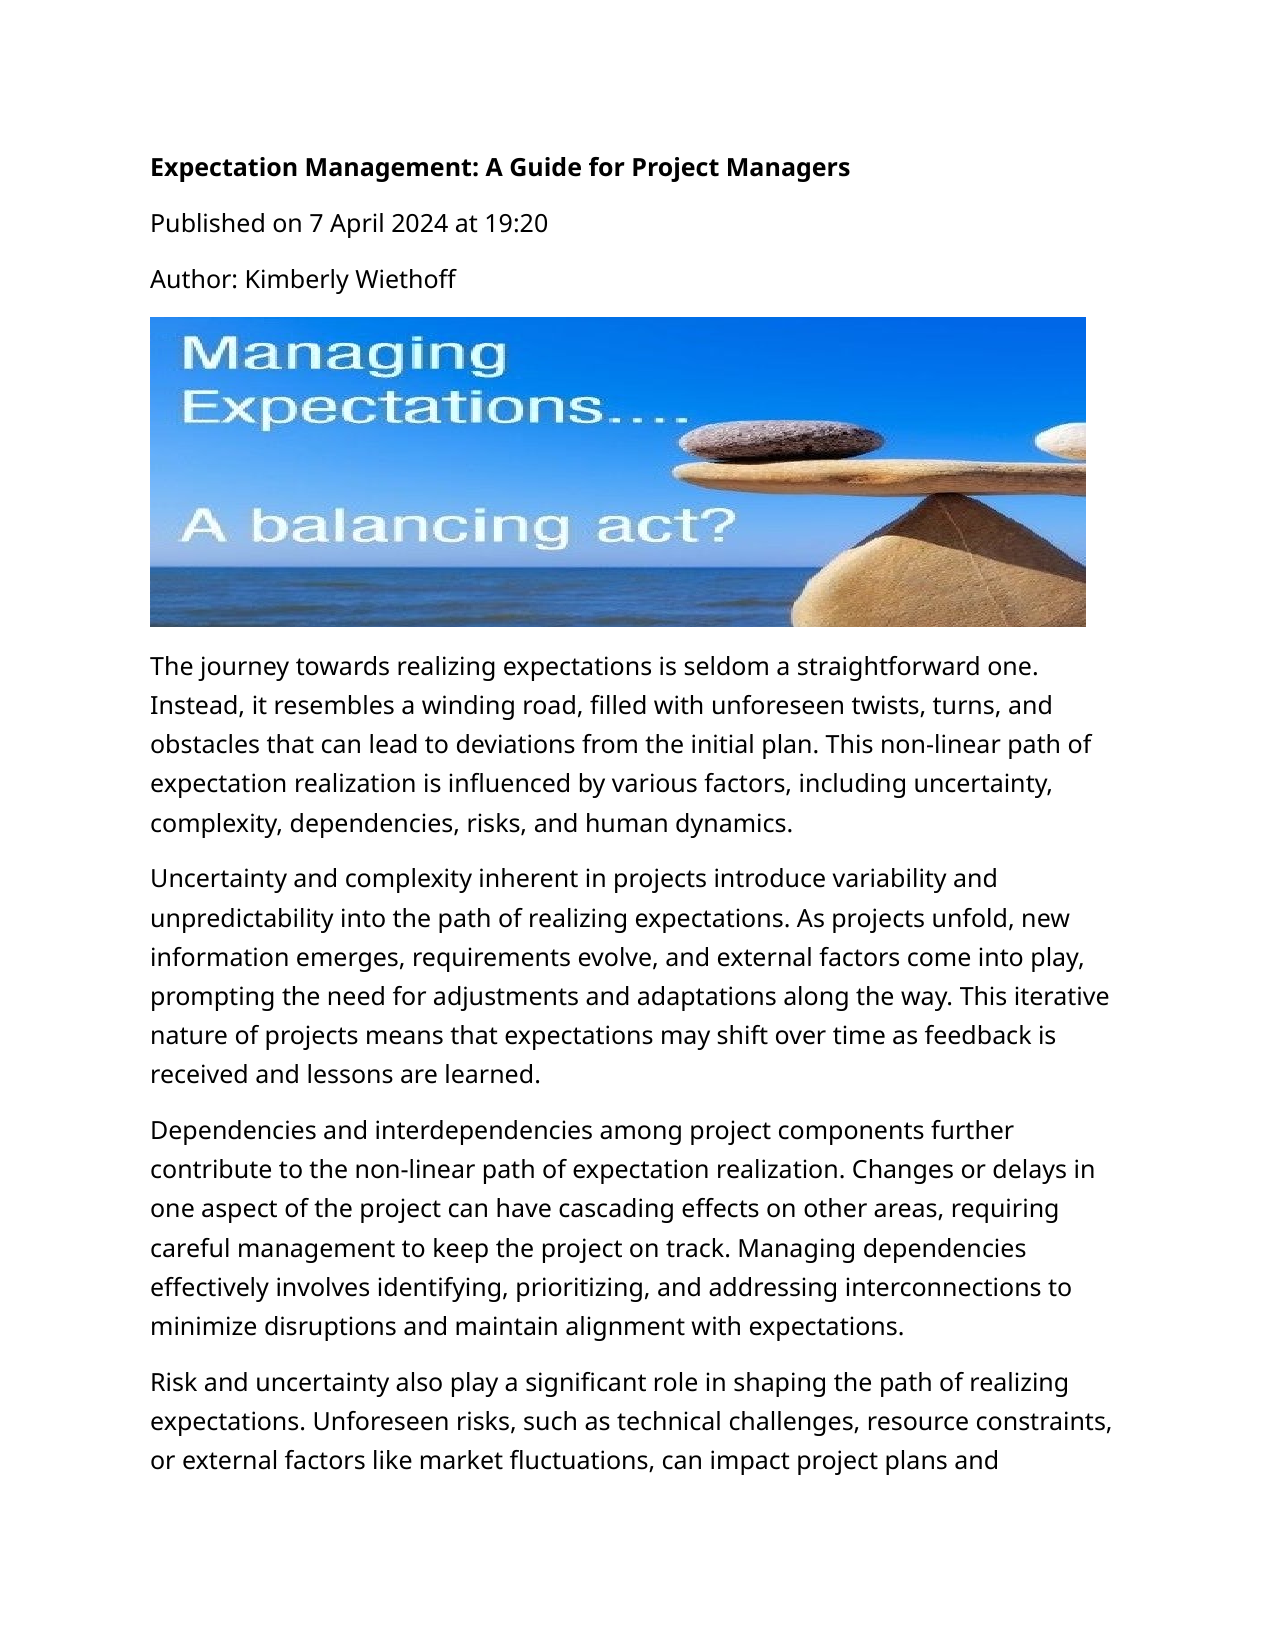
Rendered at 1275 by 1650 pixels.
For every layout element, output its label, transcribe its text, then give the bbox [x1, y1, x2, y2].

picture [150, 317, 1086, 627]
text Dependencies and interdependencies among project components further contribute to the non-linear path of expectation realization. Changes or delays in one aspect of the project can have cascading effects on other areas, requiring careful management to keep the project on track. Managing dependencies effectively involves identifying, prioritizing, and addressing interconnections to minimize disruptions and maintain alignment with expectations. [150, 1113, 1125, 1343]
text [150, 1364, 1125, 1477]
text Author: Kimberly Wiethoff [150, 262, 1125, 296]
text Published on 7 April 2024 at 19:20 [150, 206, 1125, 240]
text Uncertainty and complexity inherent in projects introduce variability and unpredictability into the path of realizing expectations. As projects unfold, new information emerges, requirements evolve, and external factors come into play, prompting the need for adjustments and adaptations along the way. This iterative nature of projects means that expectations may shift over time as feedback is received and lessons are learned. [150, 861, 1125, 1091]
text Expectation Management: A Guide for Project Managers [150, 150, 1125, 184]
text The journey towards realizing expectations is seldom a straightforward one. Instead, it resembles a winding road, filled with unforeseen twists, turns, and obstacles that can lead to deviations from the initial plan. This non-linear path of expectation realization is influenced by various factors, including uncertainty, complexity, dependencies, risks, and human dynamics. [150, 649, 1125, 839]
